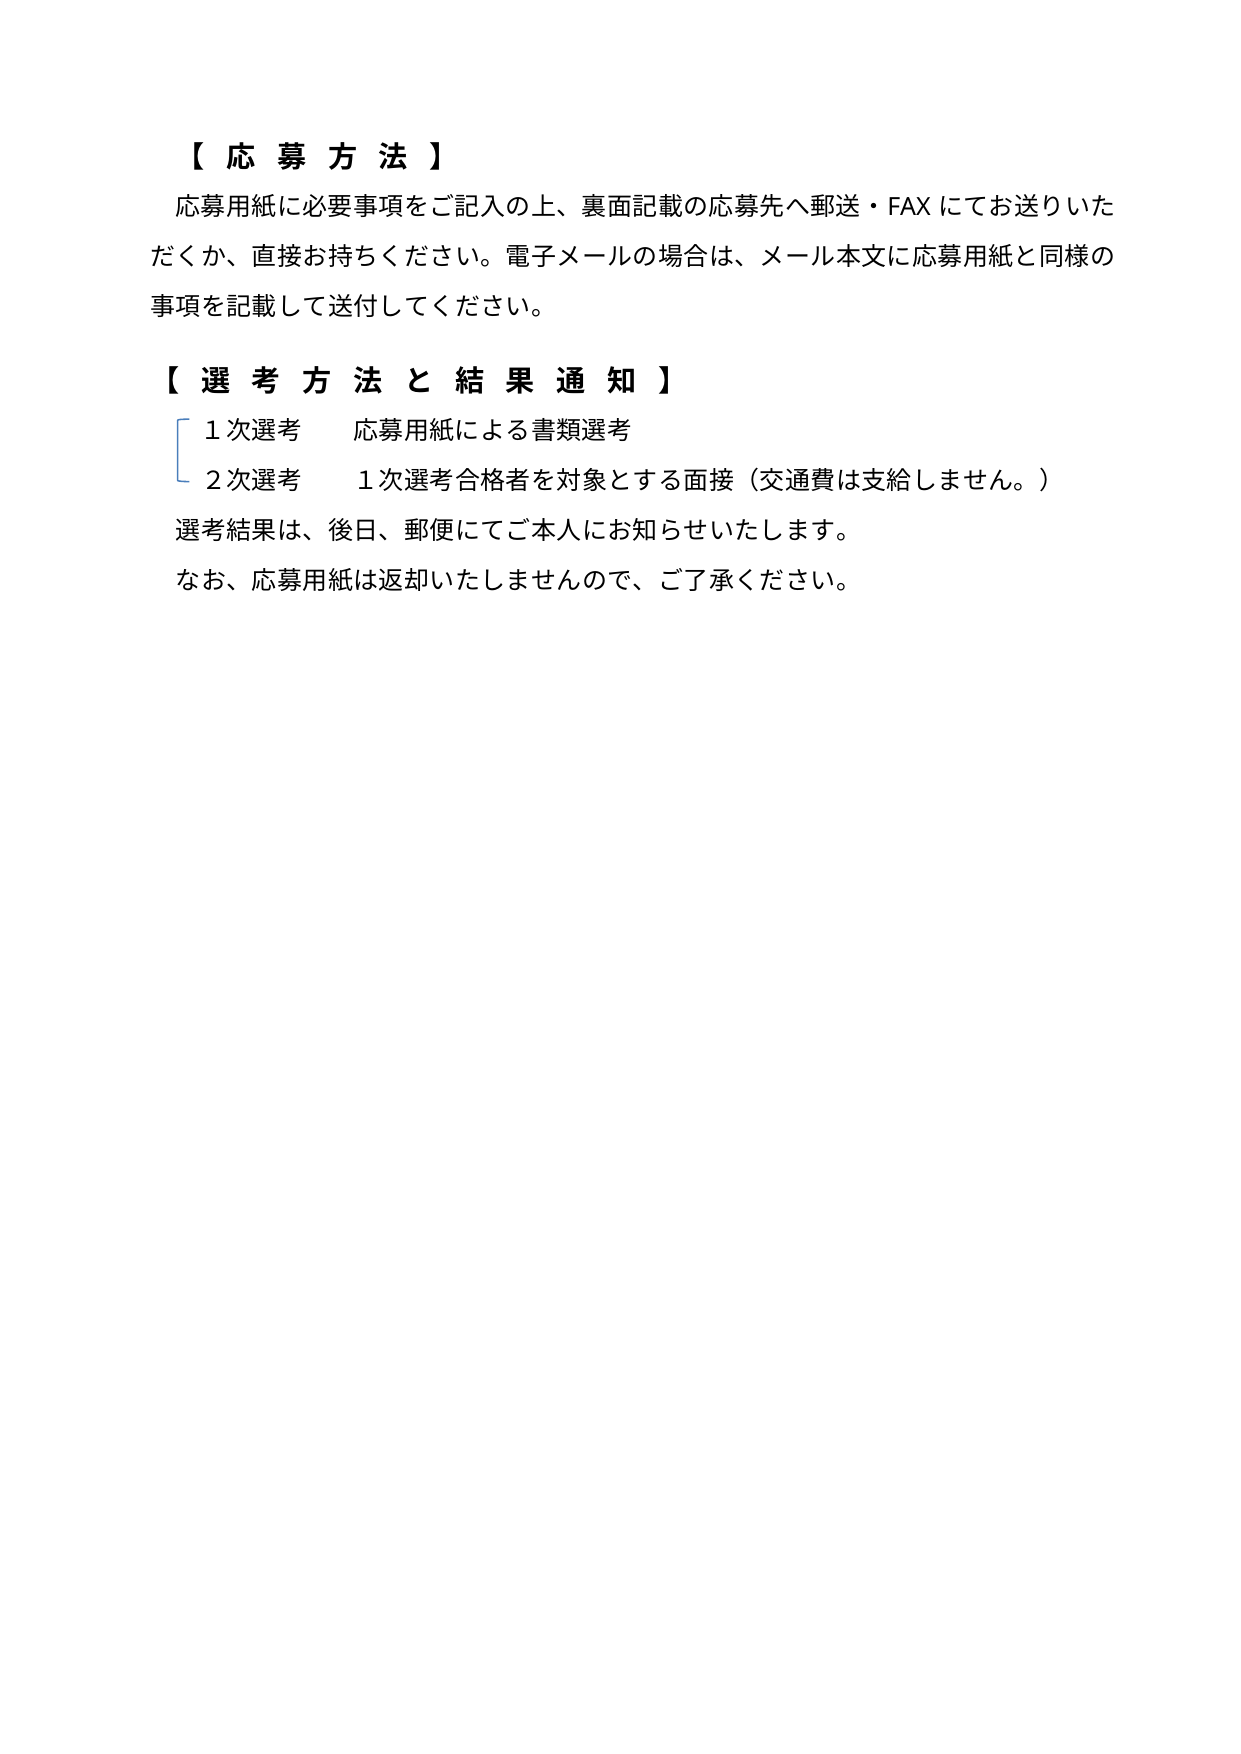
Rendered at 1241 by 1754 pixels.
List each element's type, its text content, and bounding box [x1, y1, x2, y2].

text 【選考方法と結果通知】 [150, 354, 1116, 404]
text なお、応募用紙は返却いたしませんので、ご了承ください。 [150, 553, 1116, 603]
text 【応募方法】 [124, 130, 1116, 180]
text １次選考 応募用紙による書類選考 [124, 404, 1116, 454]
text 応募用紙に必要事項をご記入の上、裏面記載の応募先へ郵送・FAXにてお送りいただくか、直接お持ちください。電子メールの場合は、メール本文に応募用紙と同様の事項を記載して送付してください。 [124, 180, 1116, 329]
text ２次選考 １次選考合格者を対象とする面接（交通費は支給しません。） [150, 454, 1116, 504]
text 選考結果は、後日、郵便にてご本人にお知らせいたします。 [150, 504, 1116, 553]
